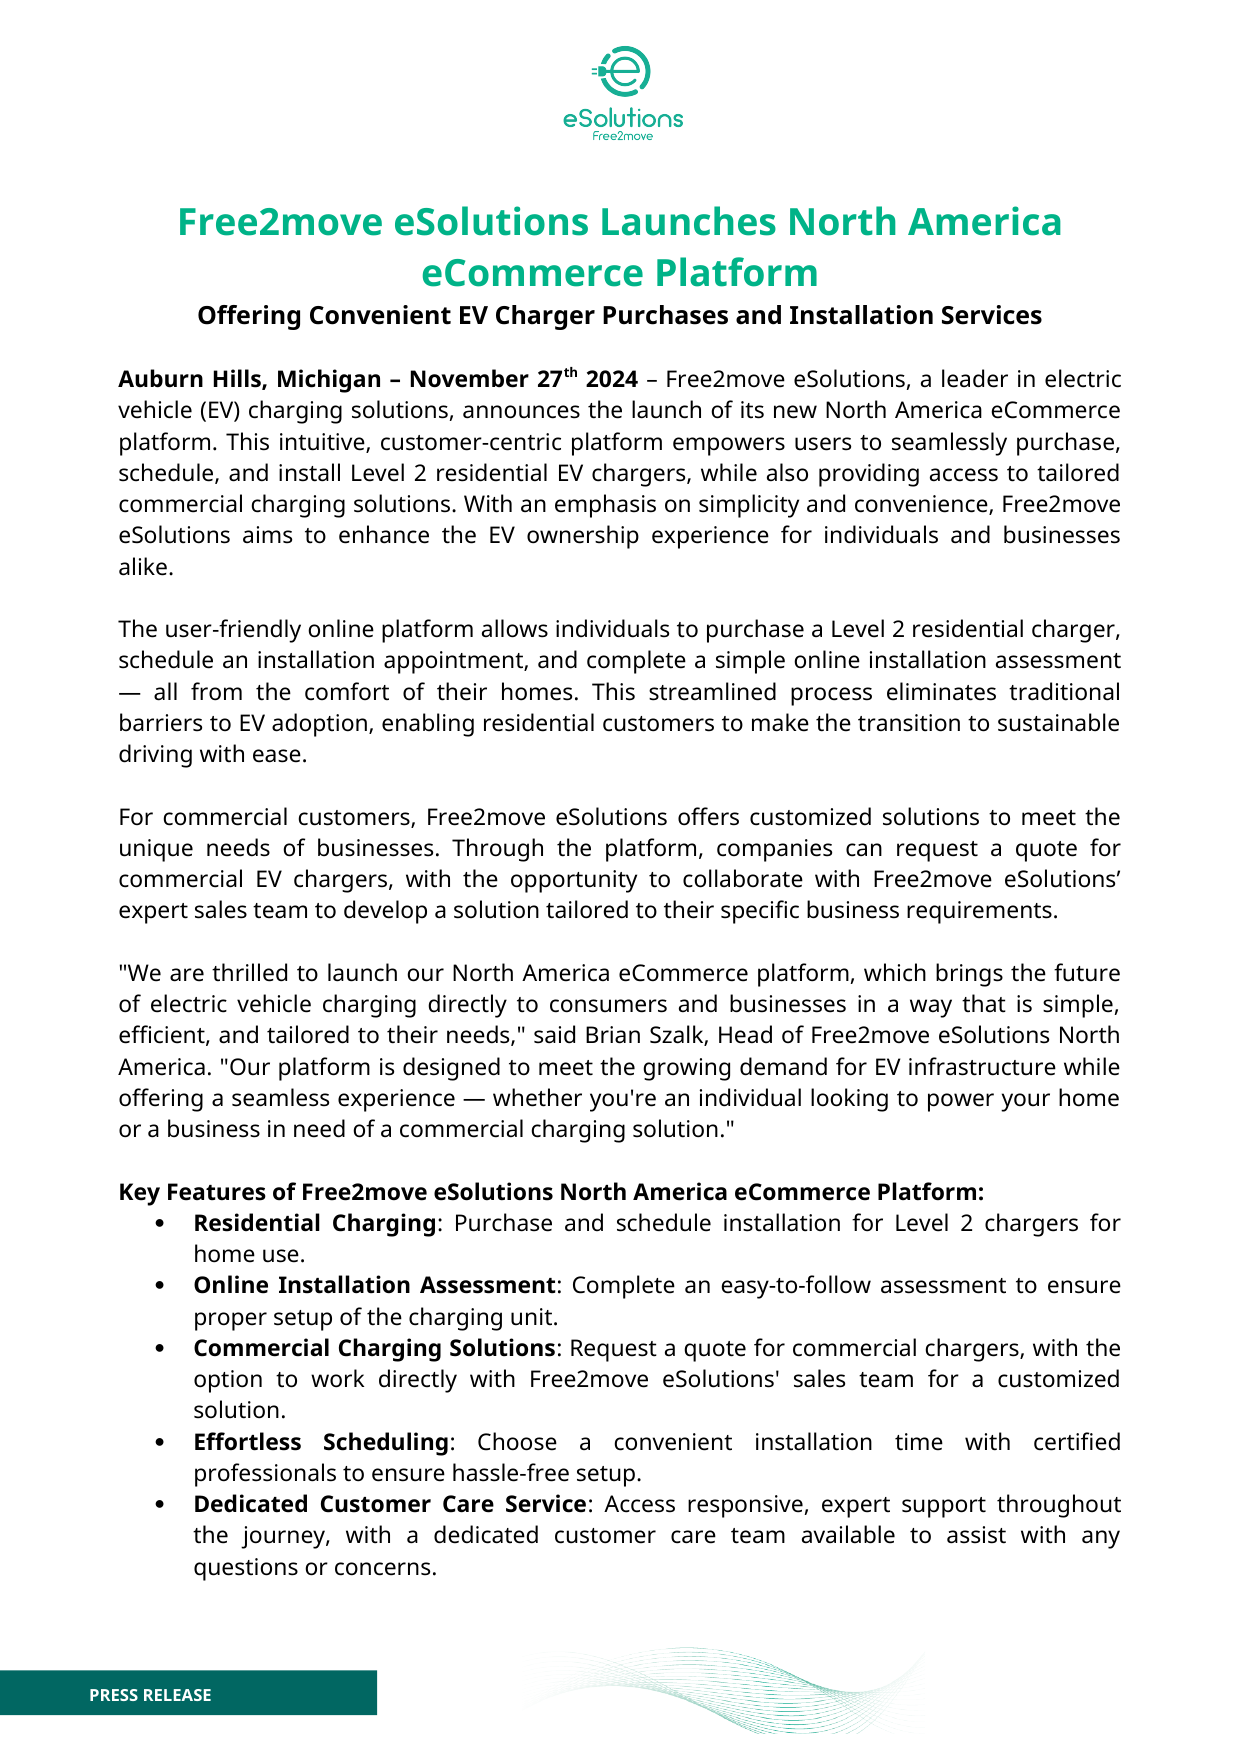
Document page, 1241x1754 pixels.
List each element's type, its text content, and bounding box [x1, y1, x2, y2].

text Offering Convenient EV Charger Purchases and Installation Services [118, 298, 1122, 332]
text Key Features of Free2move eSolutions North America eCommerce Platform: [118, 1176, 1122, 1207]
list Effortless Scheduling: Choose a convenient installation time with certified professionals to ensure hassle-free setup. [156, 1426, 1122, 1488]
list Residential Charging: Purchase and schedule installation for Level 2 chargers for home use. [156, 1207, 1122, 1269]
text The user-friendly online platform allows individuals to purchase a Level 2 residential charger, schedule an installation appointment, and complete a simple online installation assessment — all from the comfort of their homes. This streamlined process eliminates traditional barriers to EV adoption, enabling residential customers to make the transition to sustainable driving with ease. [118, 613, 1122, 769]
list Free2move eSolutions Launches North America eCommerce Platform [118, 196, 1122, 298]
text Auburn Hills, Michigan – November 27th 2024 – Free2move eSolutions, a leader in electric vehicle (EV) charging solutions, announces the launch of its new North America eCommerce platform. This intuitive, customer-centric platform empowers users to seamlessly purchase, schedule, and install Level 2 residential EV chargers, while also providing access to tailored commercial charging solutions. With an emphasis on simplicity and convenience, Free2move eSolutions aims to enhance the EV ownership experience for individuals and businesses alike. [118, 363, 1122, 582]
list Online Installation Assessment: Complete an easy-to-follow assessment to ensure proper setup of the charging unit. [156, 1269, 1122, 1332]
text For commercial customers, Free2move eSolutions offers customized solutions to meet the unique needs of businesses. Through the platform, companies can request a quote for commercial EV chargers, with the opportunity to collaborate with Free2move eSolutions’ expert sales team to develop a solution tailored to their specific business requirements. [118, 801, 1122, 926]
picture [442, 1630, 1014, 1734]
list Dedicated Customer Care Service: Access responsive, expert support throughout the journey, with a dedicated customer care team available to assist with any questions or concerns. [156, 1488, 1122, 1582]
list Commercial Charging Solutions: Request a quote for commercial chargers, with the option to work directly with Free2move eSolutions' sales team for a customized solution. [156, 1332, 1122, 1426]
text "We are thrilled to launch our North America eCommerce platform, which brings the future of electric vehicle charging directly to consumers and businesses in a way that is simple, efficient, and tailored to their needs," said Brian Szalk, Head of Free2move eSolutions North America. "Our platform is designed to meet the growing demand for EV infrastructure while offering a seamless experience — whether you're an individual looking to power your home or a business in need of a commercial charging solution." [118, 957, 1122, 1144]
picture [557, 37, 686, 147]
